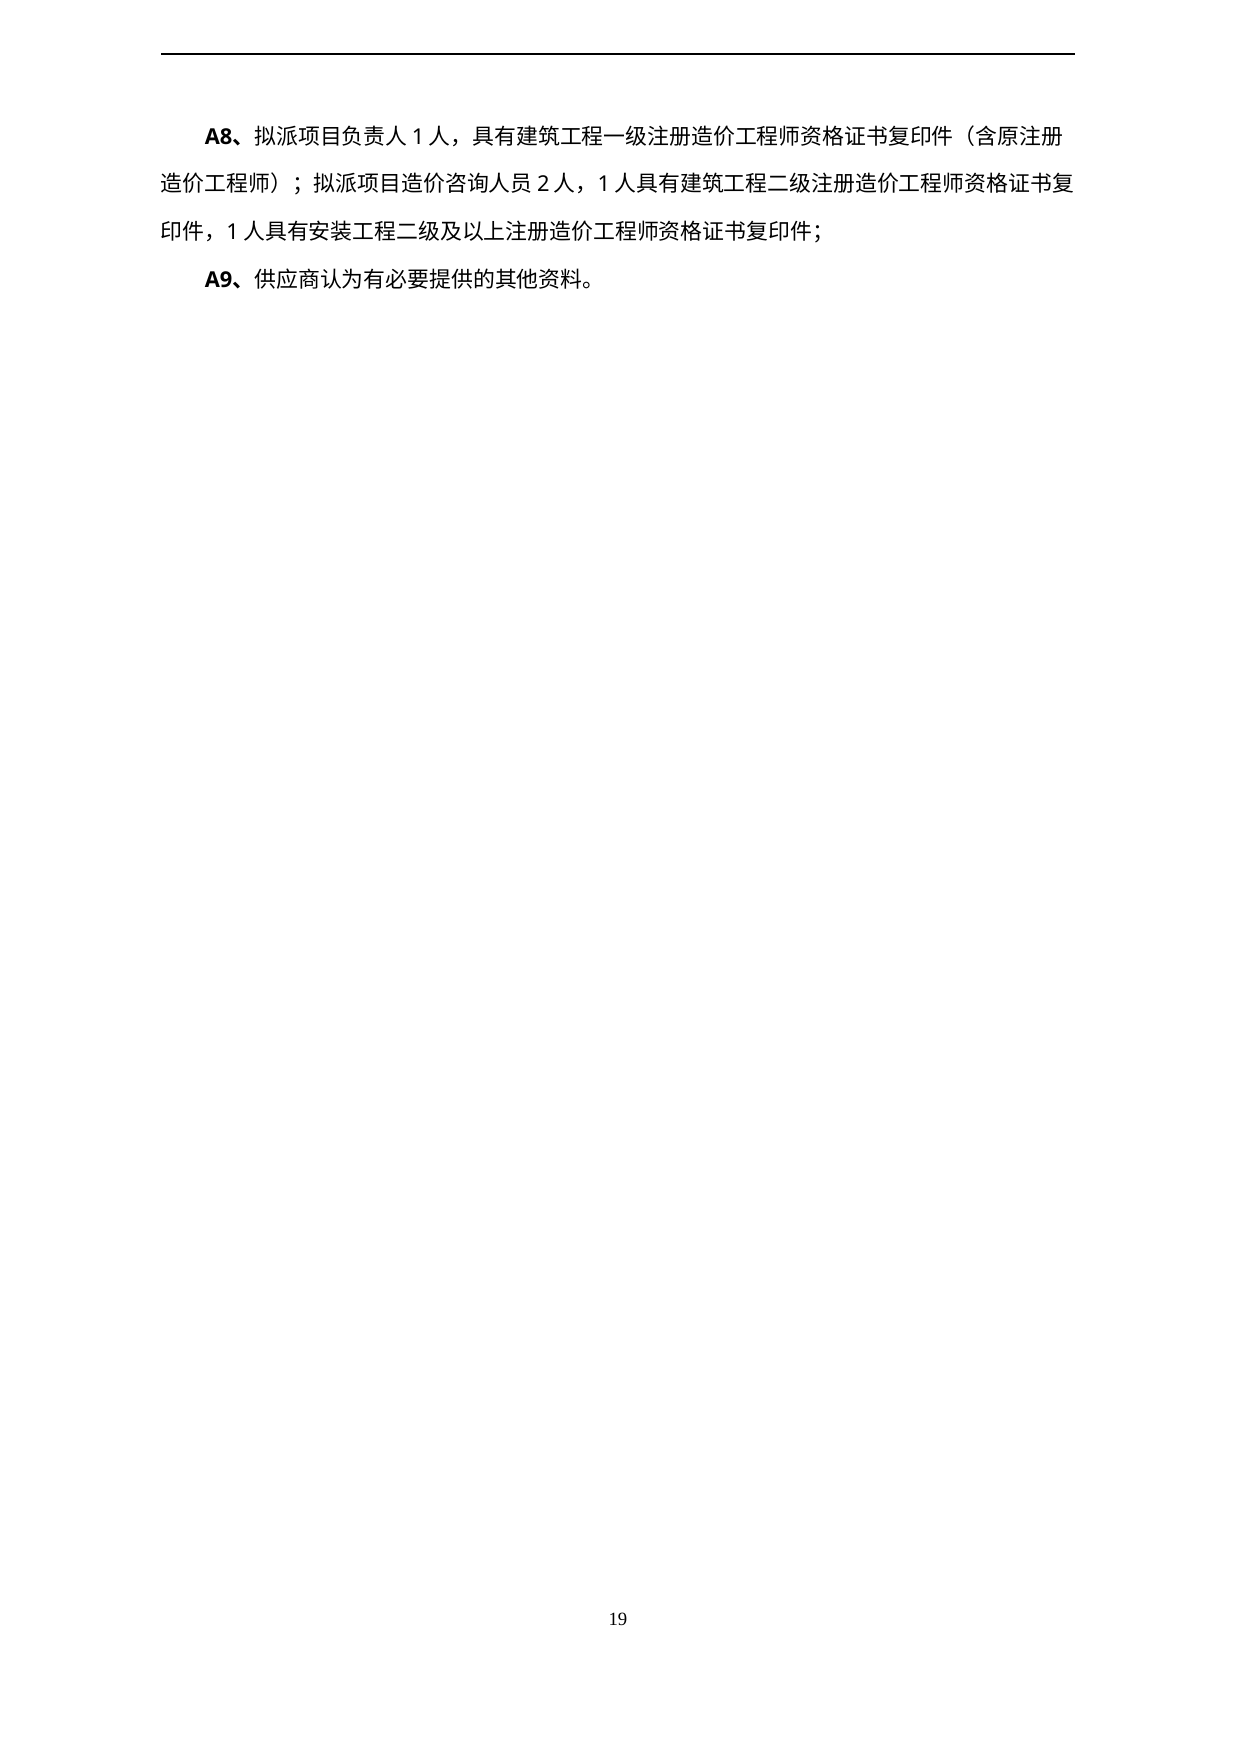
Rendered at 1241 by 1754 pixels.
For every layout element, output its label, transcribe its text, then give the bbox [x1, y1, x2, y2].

text A8、拟派项目负责人1人，具有建筑工程一级注册造价工程师资格证书复印件（含原注册造价工程师）；拟派项目造价咨询人员2人，1人具有建筑工程二级注册造价工程师资格证书复印件，1人具有安装工程二级及以上注册造价工程师资格证书复印件； [161, 119, 1075, 246]
text A9、供应商认为有必要提供的其他资料。 [161, 262, 1075, 293]
